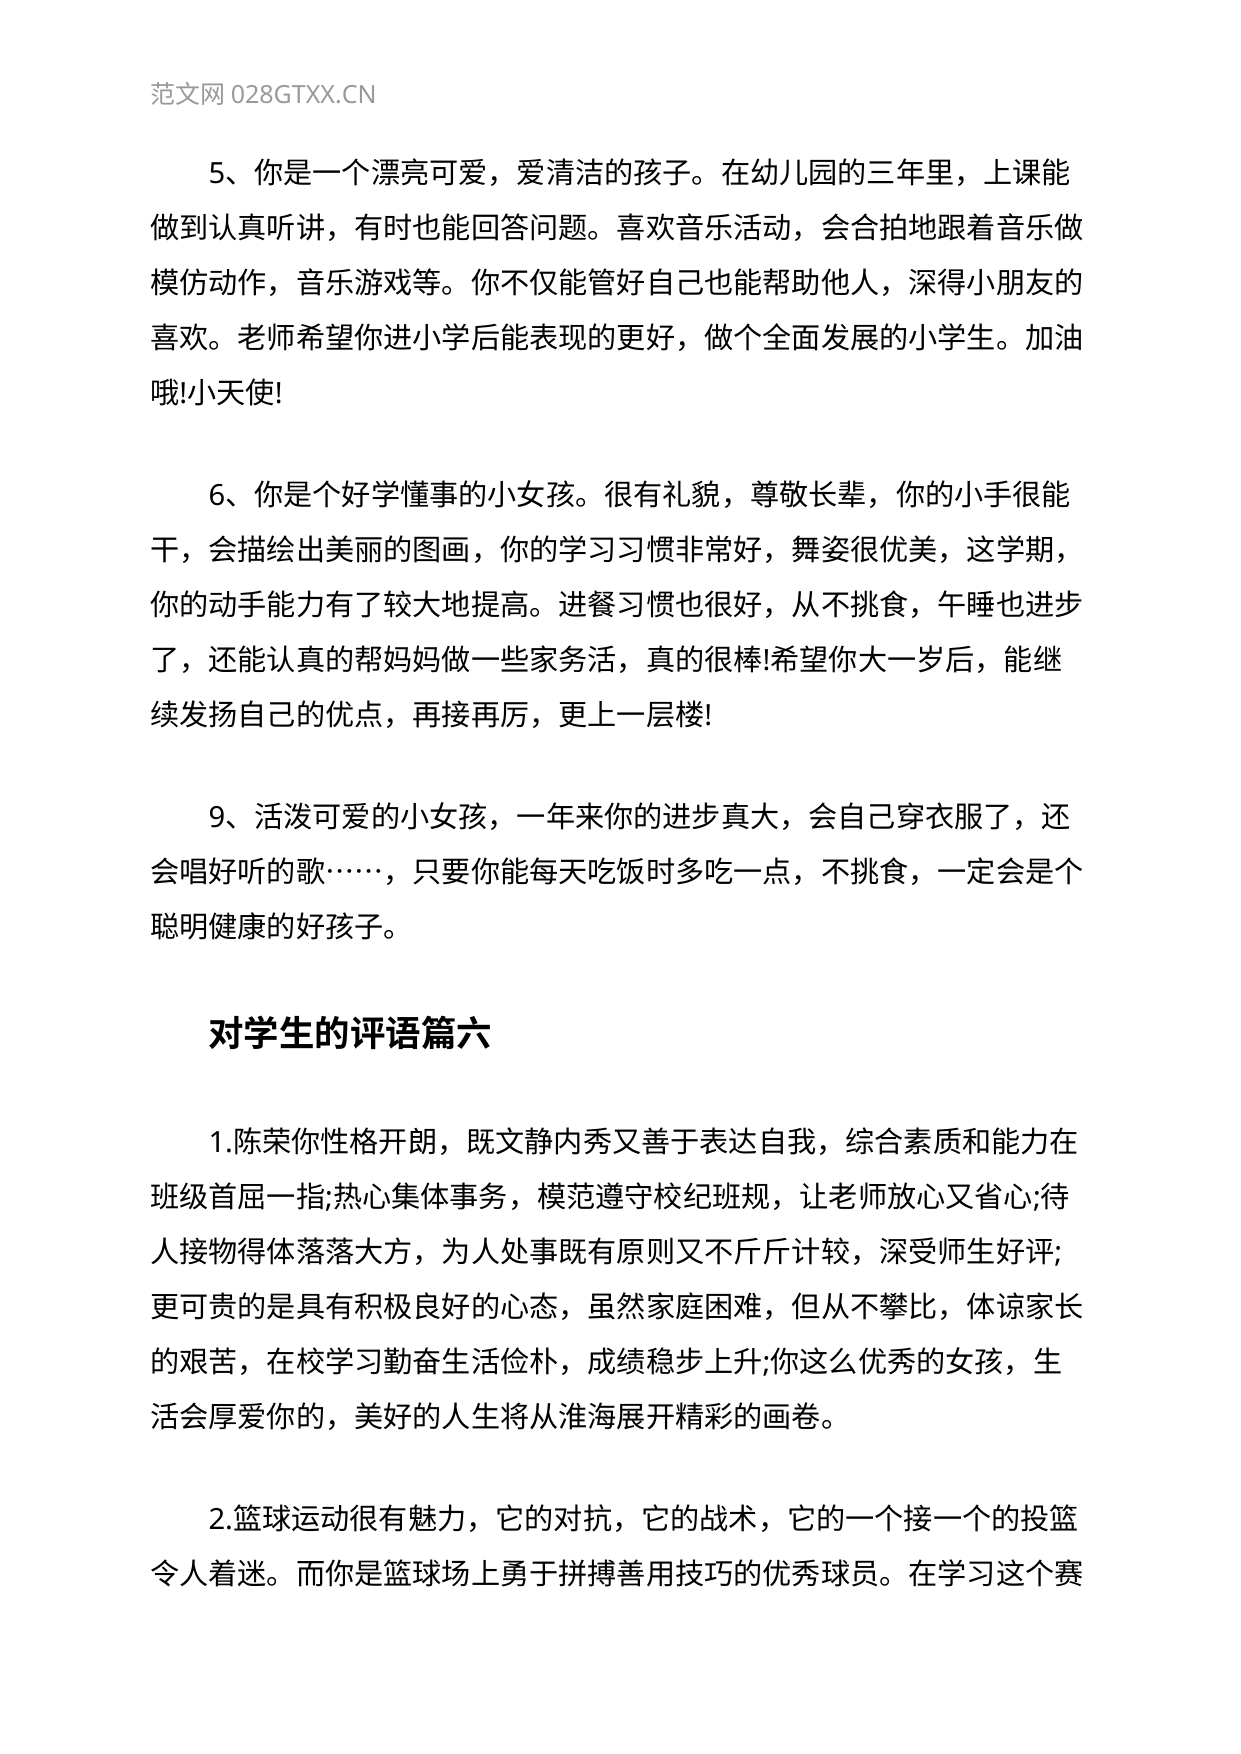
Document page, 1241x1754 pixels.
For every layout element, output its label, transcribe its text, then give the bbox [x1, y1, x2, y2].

text 9、活泼可爱的小女孩，一年来你的进步真大，会自己穿衣服了，还会唱好听的歌……，只要你能每天吃饭时多吃一点，不挑食，一定会是个聪明健康的好孩子。 [150, 793, 1090, 946]
text 5、你是一个漂亮可爱，爱清洁的孩子。在幼儿园的三年里，上课能做到认真听讲，有时也能回答问题。喜欢音乐活动，会合拍地跟着音乐做模仿动作，音乐游戏等。你不仅能管好自己也能帮助他人，深得小朋友的喜欢。老师希望你进小学后能表现的更好，做个全面发展的小学生。加油哦!小天使! [150, 150, 1090, 412]
text 对学生的评语篇六 [150, 1005, 1090, 1056]
text 1.陈荣你性格开朗，既文静内秀又善于表达自我，综合素质和能力在班级首屈一指;热心集体事务，模范遵守校纪班规，让老师放心又省心;待人接物得体落落大方，为人处事既有原则又不斤斤计较，深受师生好评;更可贵的是具有积极良好的心态，虽然家庭困难，但从不攀比，体谅家长的艰苦，在校学习勤奋生活俭朴，成绩稳步上升;你这么优秀的女孩，生活会厚爱你的，美好的人生将从淮海展开精彩的画卷。 [150, 1118, 1090, 1436]
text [150, 1495, 1090, 1592]
text 6、你是个好学懂事的小女孩。很有礼貌，尊敬长辈，你的小手很能干，会描绘出美丽的图画，你的学习习惯非常好，舞姿很优美，这学期，你的动手能力有了较大地提高。进餐习惯也很好，从不挑食，午睡也进步了，还能认真的帮妈妈做一些家务活，真的很棒!希望你大一岁后，能继续发扬自己的优点，再接再厉，更上一层楼! [150, 472, 1090, 734]
